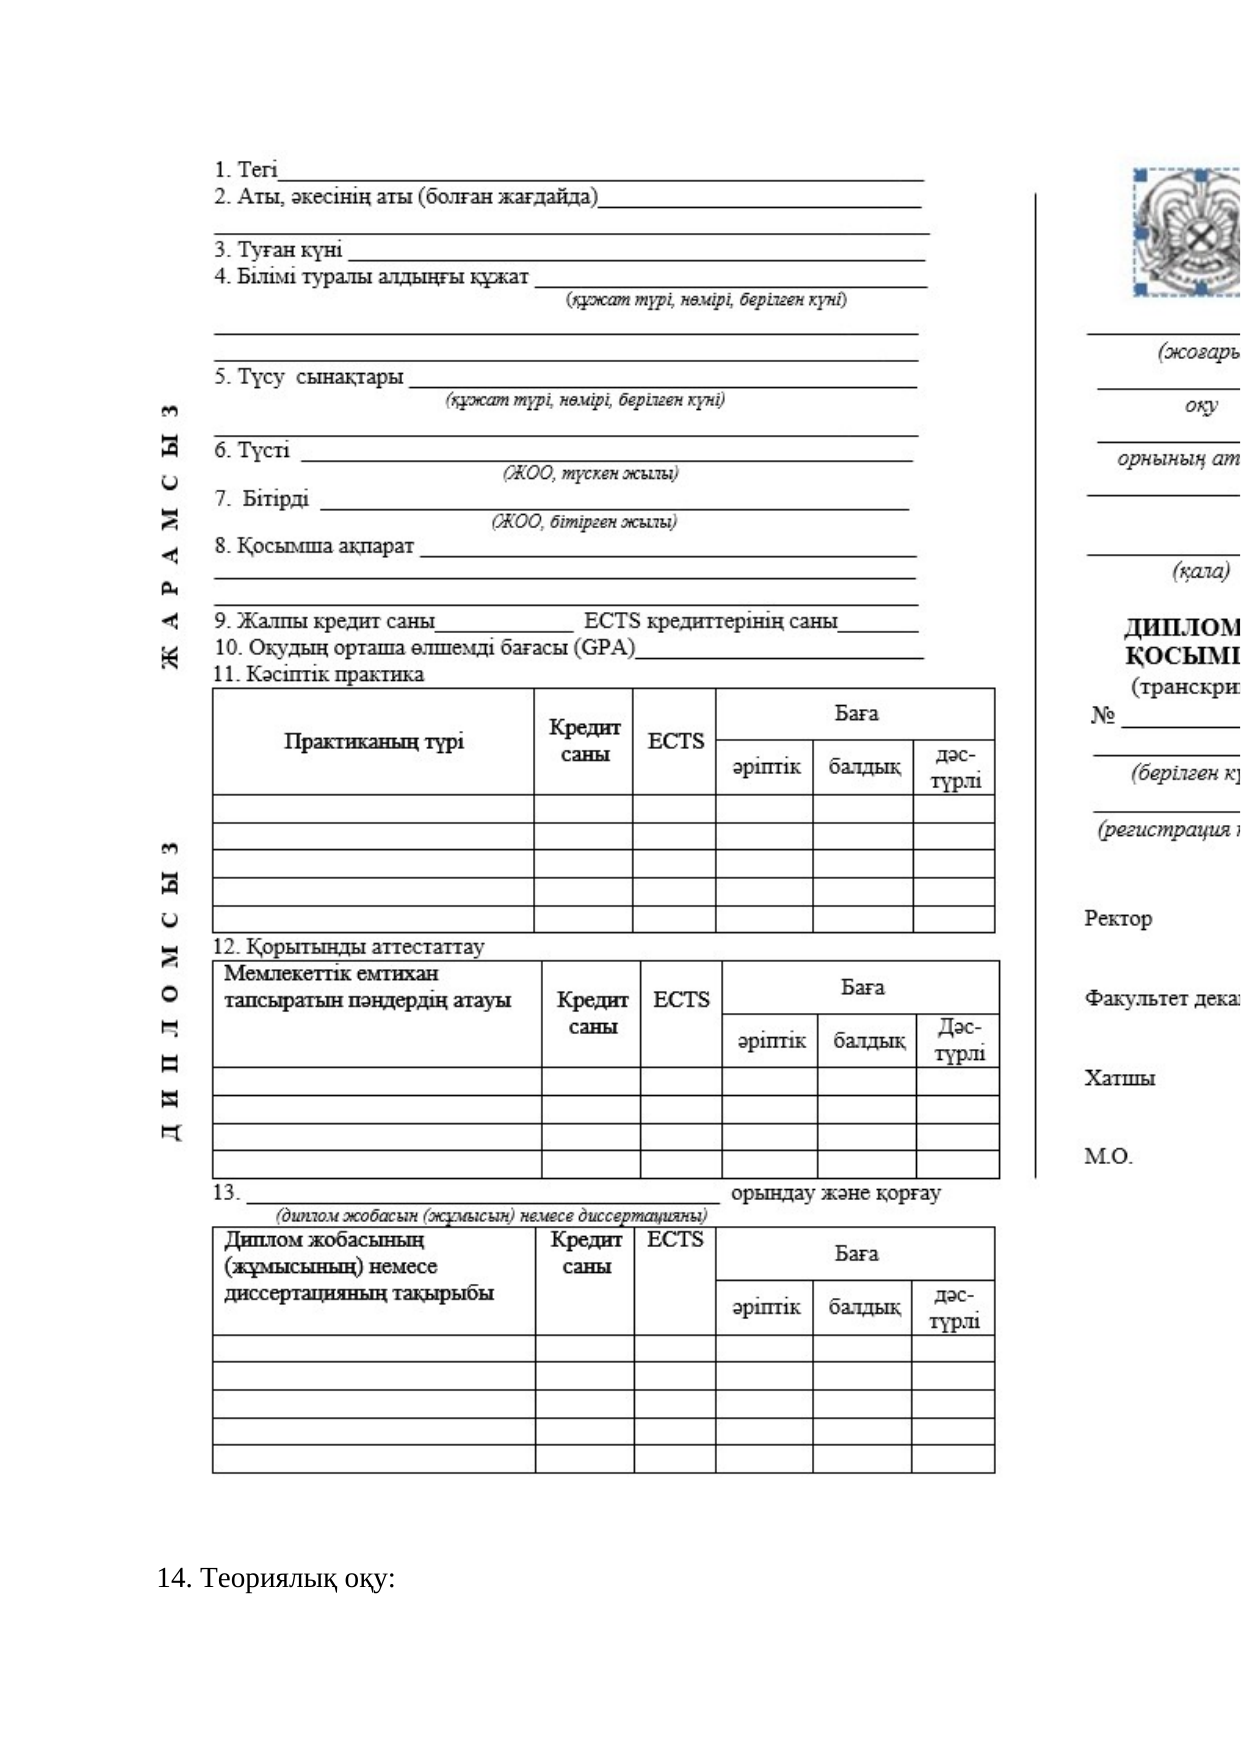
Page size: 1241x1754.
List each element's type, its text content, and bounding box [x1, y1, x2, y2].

text 14. Теориялық оқу: [112, 1560, 1128, 1594]
picture [112, 150, 1241, 1496]
